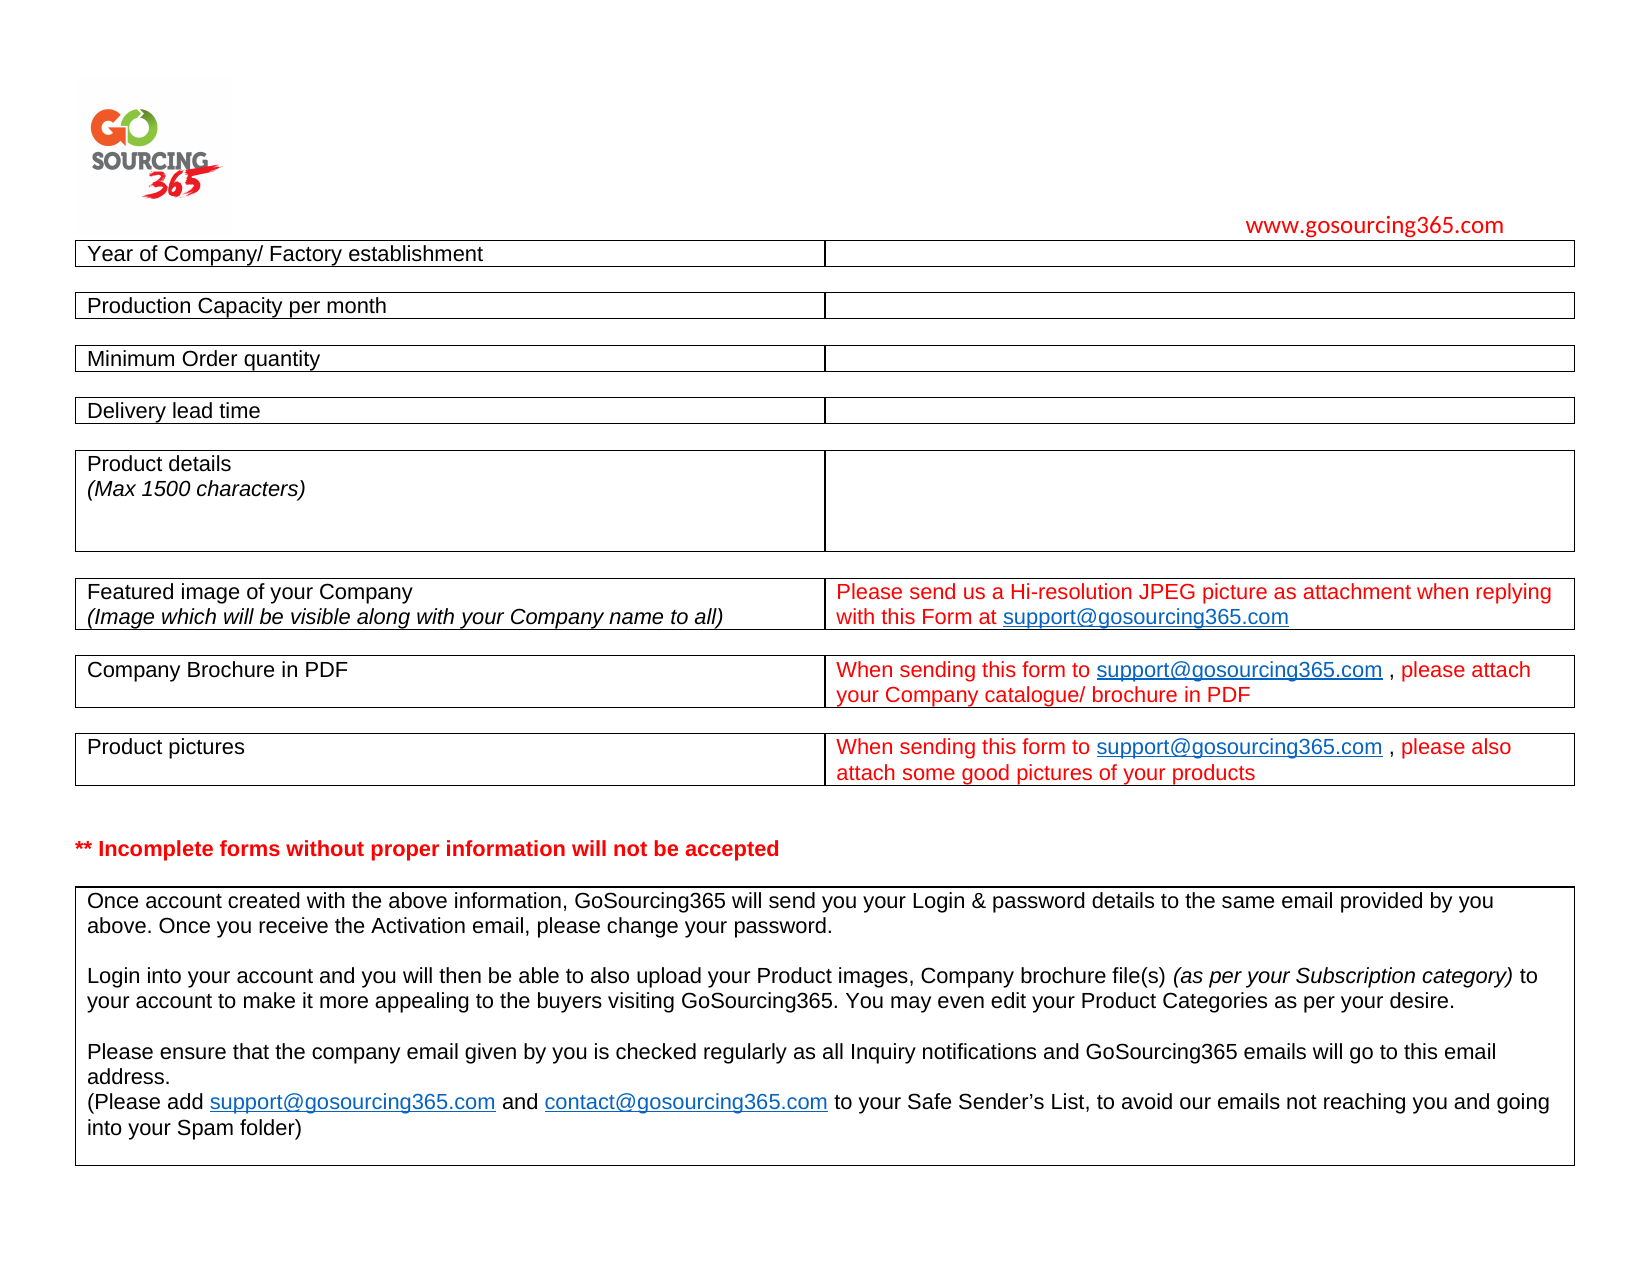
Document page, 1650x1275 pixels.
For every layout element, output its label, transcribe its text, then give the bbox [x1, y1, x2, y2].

table_header [826, 241, 1574, 266]
table_header Please send us a Hi-resolution JPEG picture as attachment when replying with this Form at support@gosourcing365.com [826, 579, 1574, 629]
table_header Product pictures [76, 734, 824, 784]
table_header Production Capacity per month [76, 293, 824, 318]
table_header Featured image of your Company (Image which will be visible along with your Company name to all) [76, 579, 824, 629]
table_header [826, 346, 1574, 371]
table_header Delivery lead time [76, 398, 824, 423]
picture [75, 75, 234, 234]
table_header [826, 451, 1574, 551]
text ** Incomplete forms without proper information will not be accepted [75, 836, 1575, 861]
table_header Company Brochure in PDF [76, 656, 824, 707]
table_header [826, 398, 1574, 423]
table_header Minimum Order quantity [76, 346, 824, 371]
table_header Year of Company/ Factory establishment [76, 241, 824, 266]
table_header [826, 293, 1574, 318]
table_header When sending this form to support@gosourcing365.com , please attach your Company catalogue/ brochure in PDF [826, 656, 1574, 707]
table_header When sending this form to support@gosourcing365.com , please also attach some good pictures of your products [826, 734, 1574, 784]
table_header Product details (Max 1500 characters) [76, 451, 824, 551]
